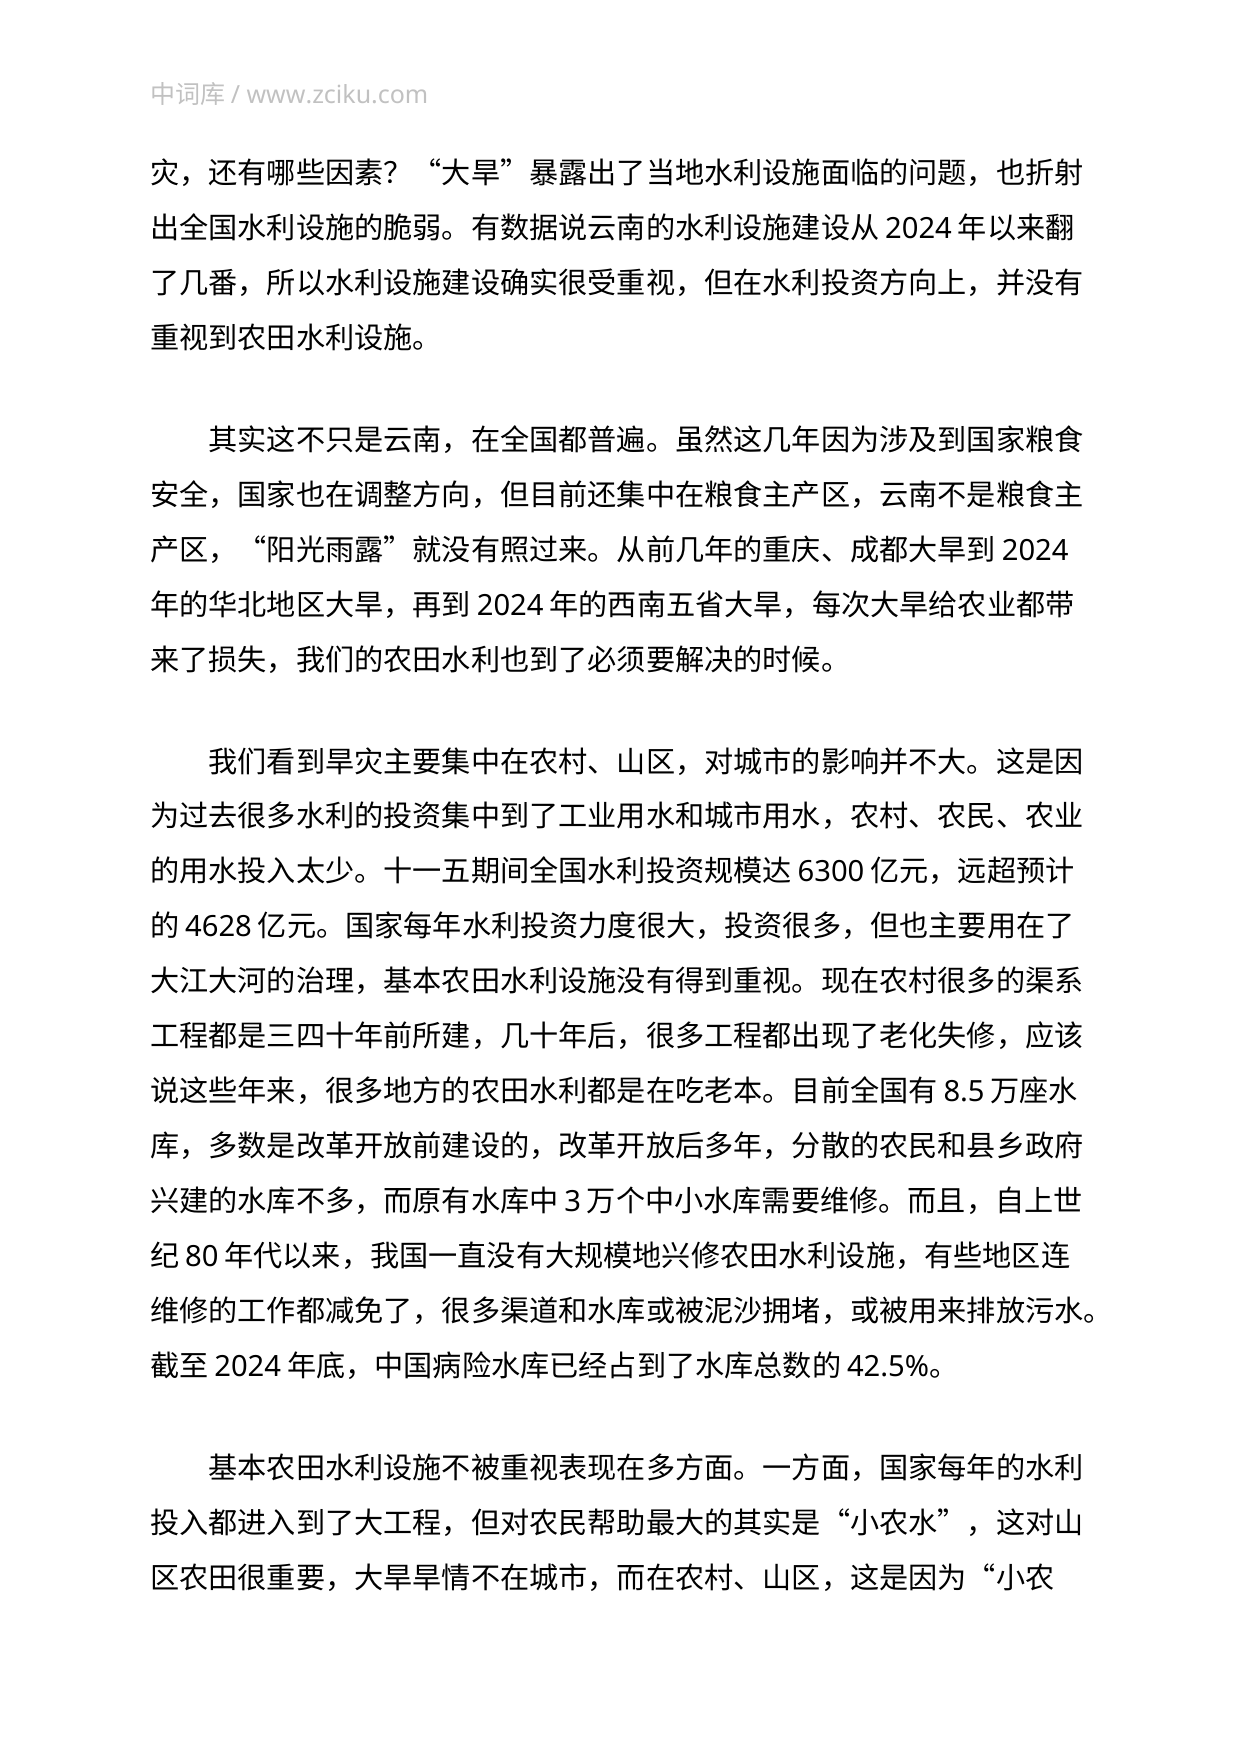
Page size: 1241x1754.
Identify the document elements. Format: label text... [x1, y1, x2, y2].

text 其实这不只是云南，在全国都普遍。虽然这几年因为涉及到国家粮食安全，国家也在调整方向，但目前还集中在粮食主产区，云南不是粮食主产区，“阳光雨露”就没有照过来。从前几年的重庆、成都大旱到2024年的华北地区大旱，再到2024年的西南五省大旱，每次大旱给农业都带来了损失，我们的农田水利也到了必须要解决的时候。 [150, 417, 1090, 679]
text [150, 150, 1090, 357]
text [150, 1444, 1090, 1597]
text 我们看到旱灾主要集中在农村、山区，对城市的影响并不大。这是因为过去很多水利的投资集中到了工业用水和城市用水，农村、农民、农业的用水投入太少。十一五期间全国水利投资规模达6300亿元，远超预计的4628亿元。国家每年水利投资力度很大，投资很多，但也主要用在了大江大河的治理，基本农田水利设施没有得到重视。现在农村很多的渠系工程都是三四十年前所建，几十年后，很多工程都出现了老化失修，应该说这些年来，很多地方的农田水利都是在吃老本。目前全国有8.5万座水库，多数是改革开放前建设的，改革开放后多年，分散的农民和县乡政府兴建的水库不多，而原有水库中3万个中小水库需要维修。而且，自上世纪80年代以来，我国一直没有大规模地兴修农田水利设施，有些地区连维修的工作都减免了，很多渠道和水库或被泥沙拥堵，或被用来排放污水。截至2024年底，中国病险水库已经占到了水库总数的42.5%。 [150, 738, 1090, 1385]
